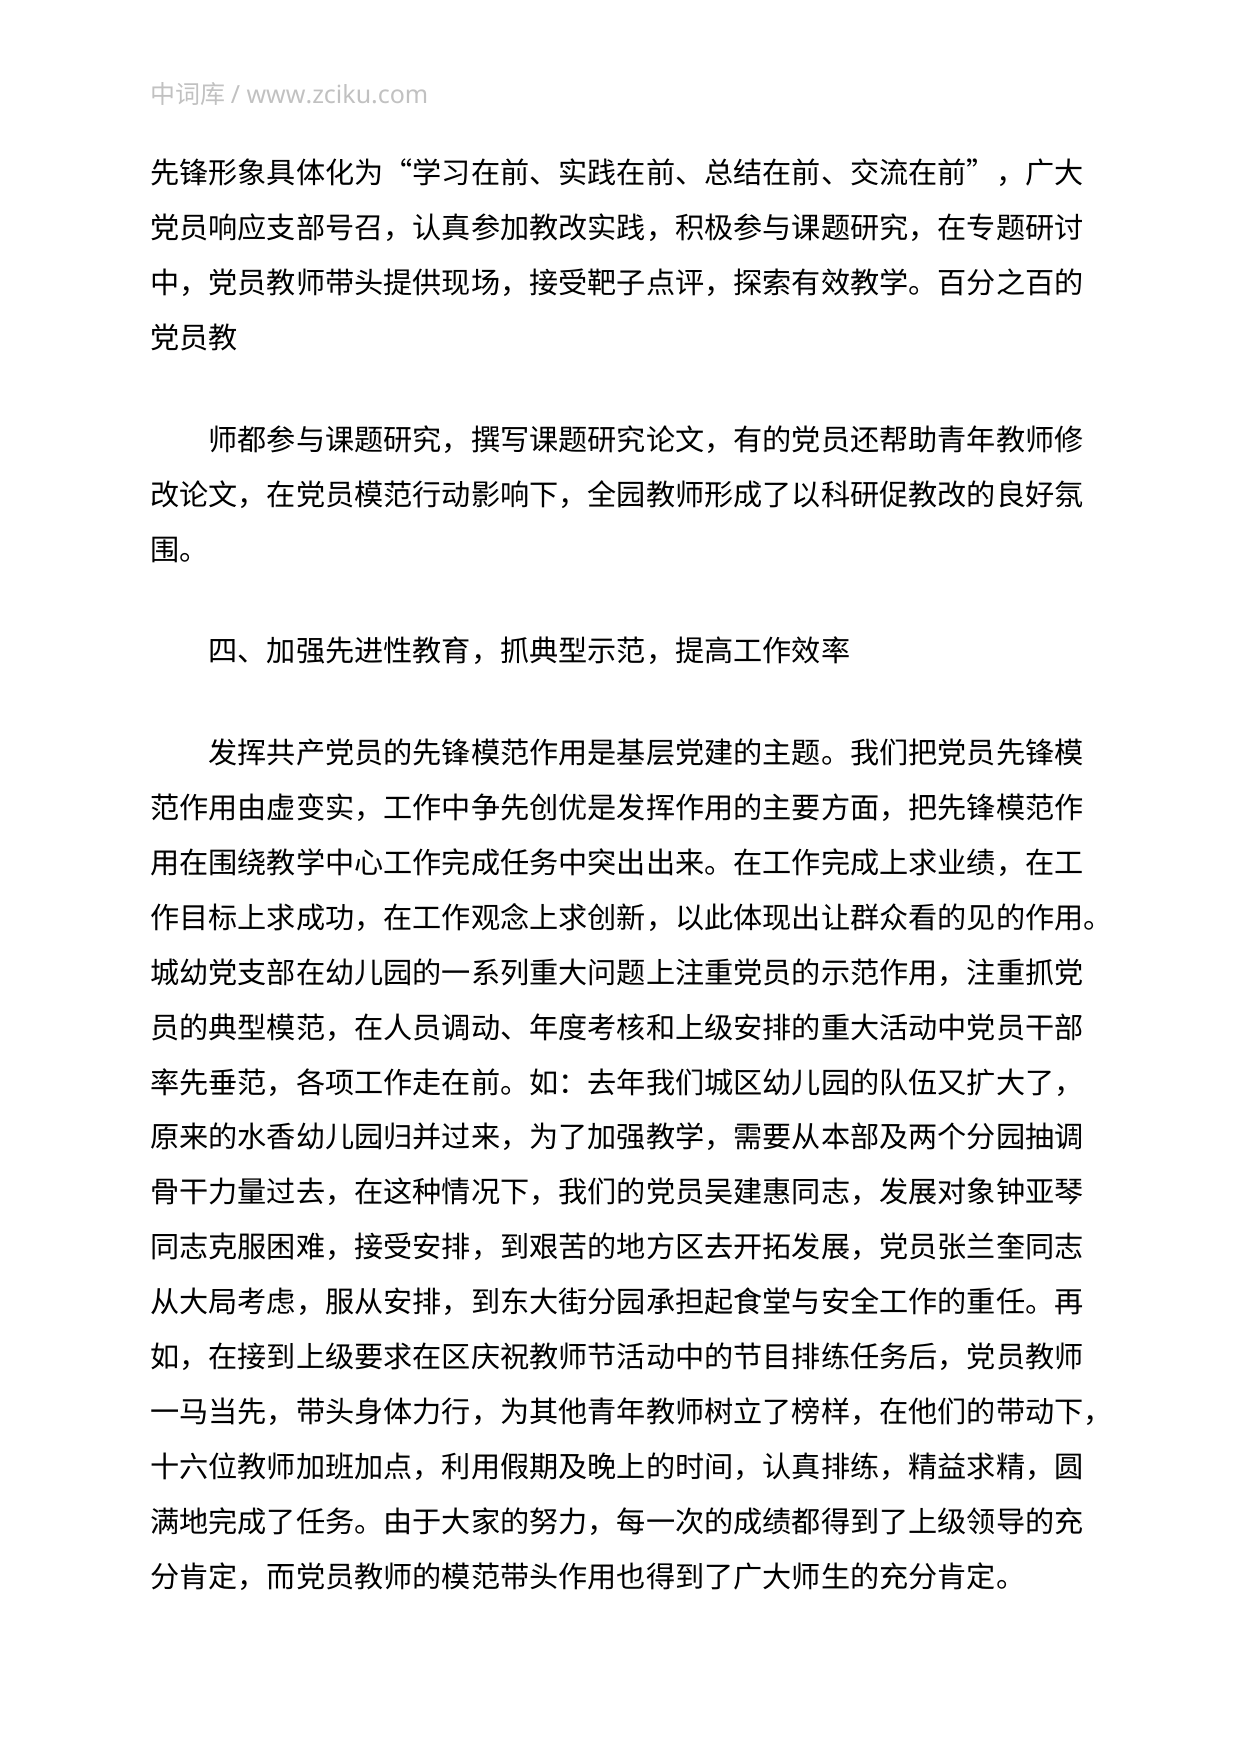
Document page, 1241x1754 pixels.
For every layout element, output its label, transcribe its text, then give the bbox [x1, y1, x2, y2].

text 师都参与课题研究，撰写课题研究论文，有的党员还帮助青年教师修改论文，在党员模范行动影响下，全园教师形成了以科研促教改的良好氛围。 [150, 416, 1090, 568]
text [150, 150, 1090, 357]
text 四、加强先进性教育，抓典型示范，提高工作效率 [150, 628, 1090, 670]
text 发挥共产党员的先锋模范作用是基层党建的主题。我们把党员先锋模范作用由虚变实，工作中争先创优是发挥作用的主要方面，把先锋模范作用在围绕教学中心工作完成任务中突出出来。在工作完成上求业绩，在工作目标上求成功，在工作观念上求创新，以此体现出让群众看的见的作用。城幼党支部在幼儿园的一系列重大问题上注重党员的示范作用，注重抓党员的典型模范，在人员调动、年度考核和上级安排的重大活动中党员干部率先垂范，各项工作走在前。如：去年我们城区幼儿园的队伍又扩大了，原来的水香幼儿园归并过来，为了加强教学，需要从本部及两个分园抽调骨干力量过去，在这种情况下，我们的党员吴建惠同志，发展对象钟亚琴同志克服困难，接受安排，到艰苦的地方区去开拓发展，党员张兰奎同志从大局考虑，服从安排，到东大街分园承担起食堂与安全工作的重任。再如，在接到上级要求在区庆祝教师节活动中的节目排练任务后，党员教师一马当先，带头身体力行，为其他青年教师树立了榜样，在他们的带动下，十六位教师加班加点，利用假期及晚上的时间，认真排练，精益求精，圆满地完成了任务。由于大家的努力，每一次的成绩都得到了上级领导的充分肯定，而党员教师的模范带头作用也得到了广大师生的充分肯定。 [150, 730, 1090, 1596]
